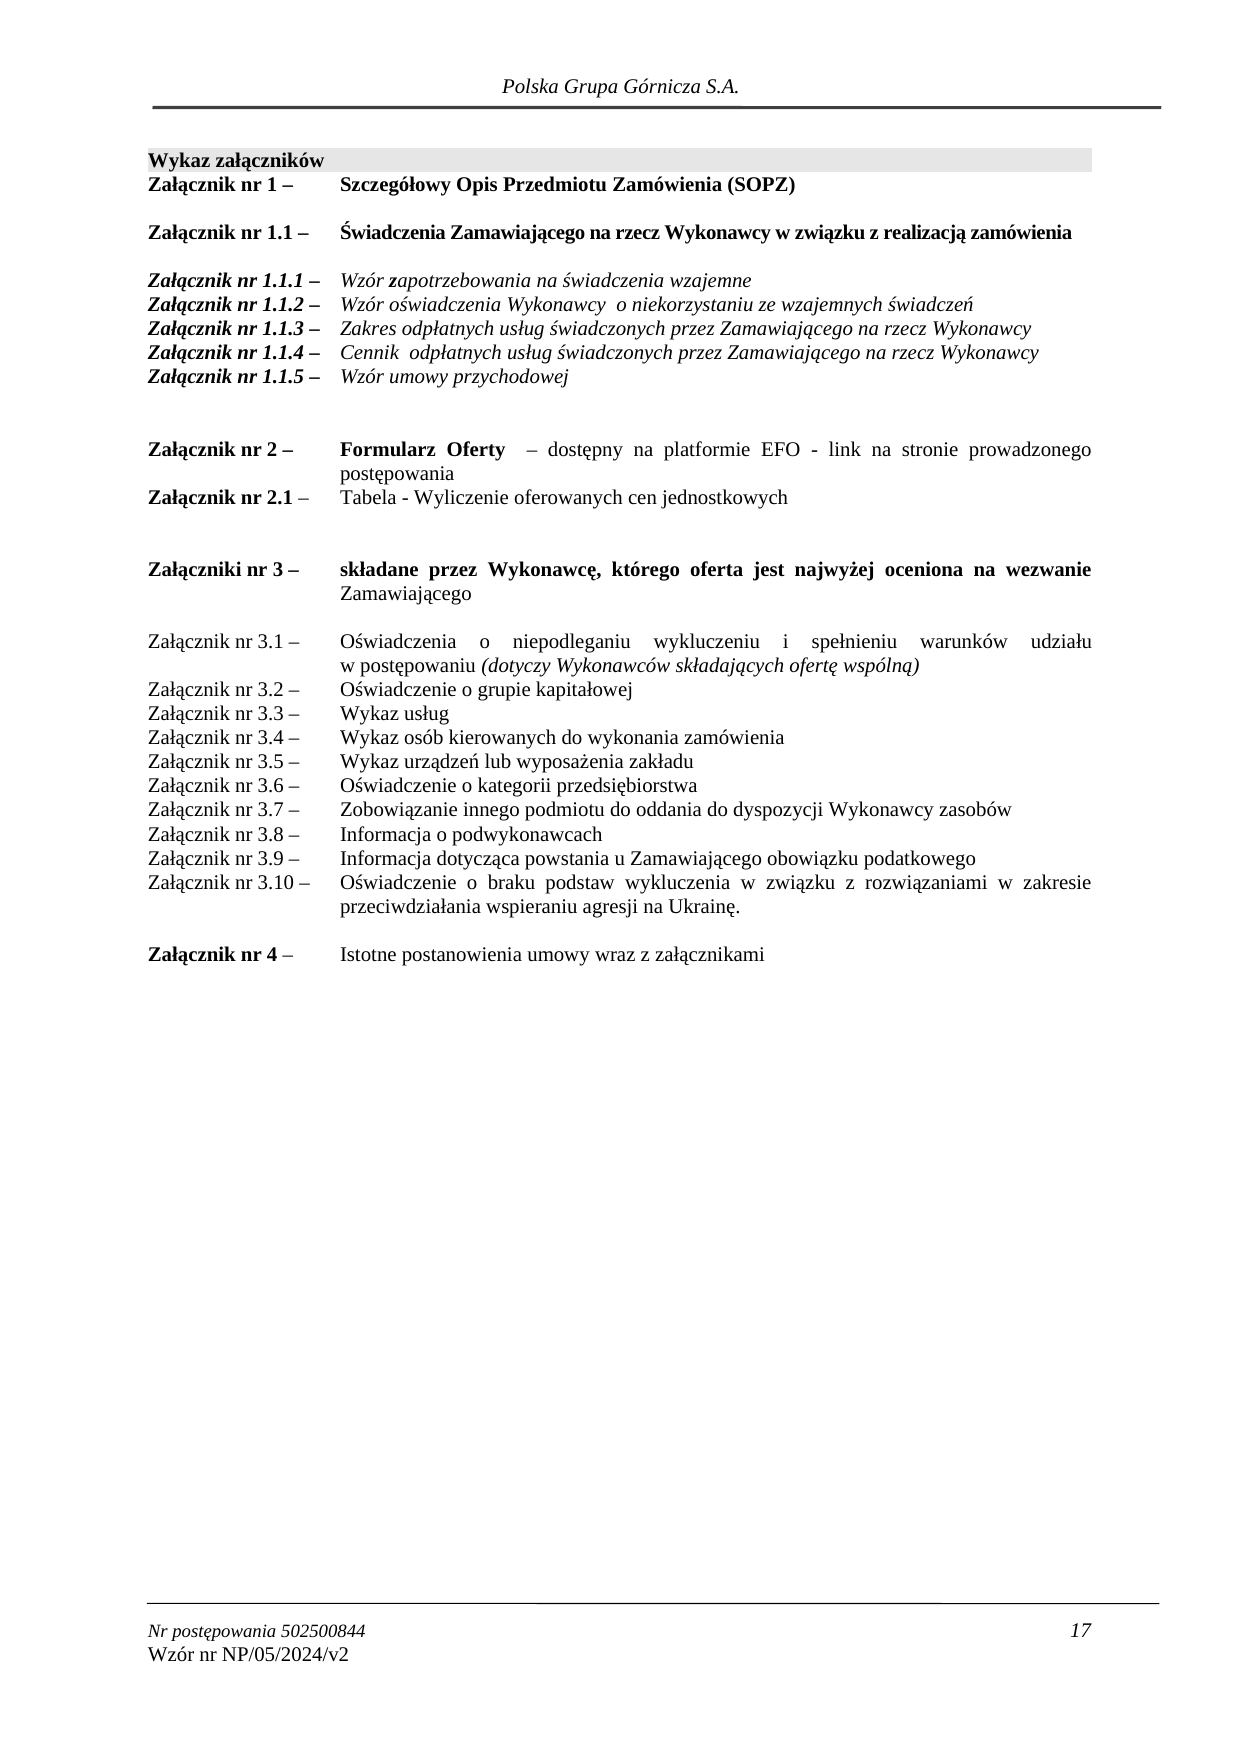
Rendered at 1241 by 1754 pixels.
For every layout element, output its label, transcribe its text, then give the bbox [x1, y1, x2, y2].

text Załącznik nr 3.9 – Informacja dotycząca powstania u Zamawiającego obowiązku podatkowego [148, 846, 1092, 869]
text Załącznik nr 1.1.2 – Wzór oświadczenia Wykonawcy o niekorzystaniu ze wzajemnych świadczeń [148, 292, 1092, 316]
text Załącznik nr 3.4 – Wykaz osób kierowanych do wykonania zamówienia [148, 725, 1092, 749]
text Załącznik nr 3.6 – Oświadczenie o kategorii przedsiębiorstwa [148, 773, 1092, 797]
text Załącznik nr 1.1.4 – Cennik odpłatnych usług świadczonych przez Zamawiającego na rzecz Wykonawcy [148, 340, 1092, 364]
subtitle Wykaz załączników [148, 148, 1092, 172]
text Załącznik nr 1.1.3 – Zakres odpłatnych usług świadczonych przez Zamawiającego na rzecz Wykonawcy [148, 316, 1092, 340]
text Załącznik nr 2 – Formularz Oferty – dostępny na platformie EFO - link na stronie prowadzonego postępowania [148, 436, 1092, 484]
text Załącznik nr 3.7 – Zobowiązanie innego podmiotu do oddania do dyspozycji Wykonawcy zasobów [148, 797, 1092, 821]
text Załącznik nr 1.1 – Świadczenia Zamawiającego na rzecz Wykonawcy w związku z realizacją zamówienia [148, 220, 1092, 244]
text Załącznik nr 3.1 – Oświadczenia o niepodleganiu wykluczeniu i spełnieniu warunków udziału w postępowaniu (dotyczy Wykonawców składających ofertę wspólną) [148, 629, 1092, 677]
text Załącznik nr 3.3 – Wykaz usług [148, 701, 1092, 725]
text Załącznik nr 4 – Istotne postanowienia umowy wraz z załącznikami [148, 942, 1092, 966]
text Załącznik nr 1.1.5 – Wzór umowy przychodowej [148, 364, 1092, 388]
text Załącznik nr 3.10 – Oświadczenie o braku podstaw wykluczenia w związku z rozwiązaniami w zakresie przeciwdziałania wspieraniu agresji na Ukrainę. [148, 869, 1092, 918]
text Załączniki nr 3 – składane przez Wykonawcę, którego oferta jest najwyżej oceniona na wezwanie Zamawiającego [148, 557, 1092, 605]
text Załącznik nr 2.1 – Tabela - Wyliczenie oferowanych cen jednostkowych [148, 484, 1092, 509]
text Załącznik nr 1.1.1 – Wzór zapotrzebowania na świadczenia wzajemne [148, 268, 1092, 292]
text Załącznik nr 3.2 – Oświadczenie o grupie kapitałowej [148, 677, 1092, 701]
text Załącznik nr 3.5 – Wykaz urządzeń lub wyposażenia zakładu [148, 749, 1092, 773]
text Załącznik nr 3.8 – Informacja o podwykonawcach [148, 821, 1092, 846]
text Załącznik nr 1 – Szczegółowy Opis Przedmiotu Zamówienia (SOPZ) [148, 172, 1092, 196]
